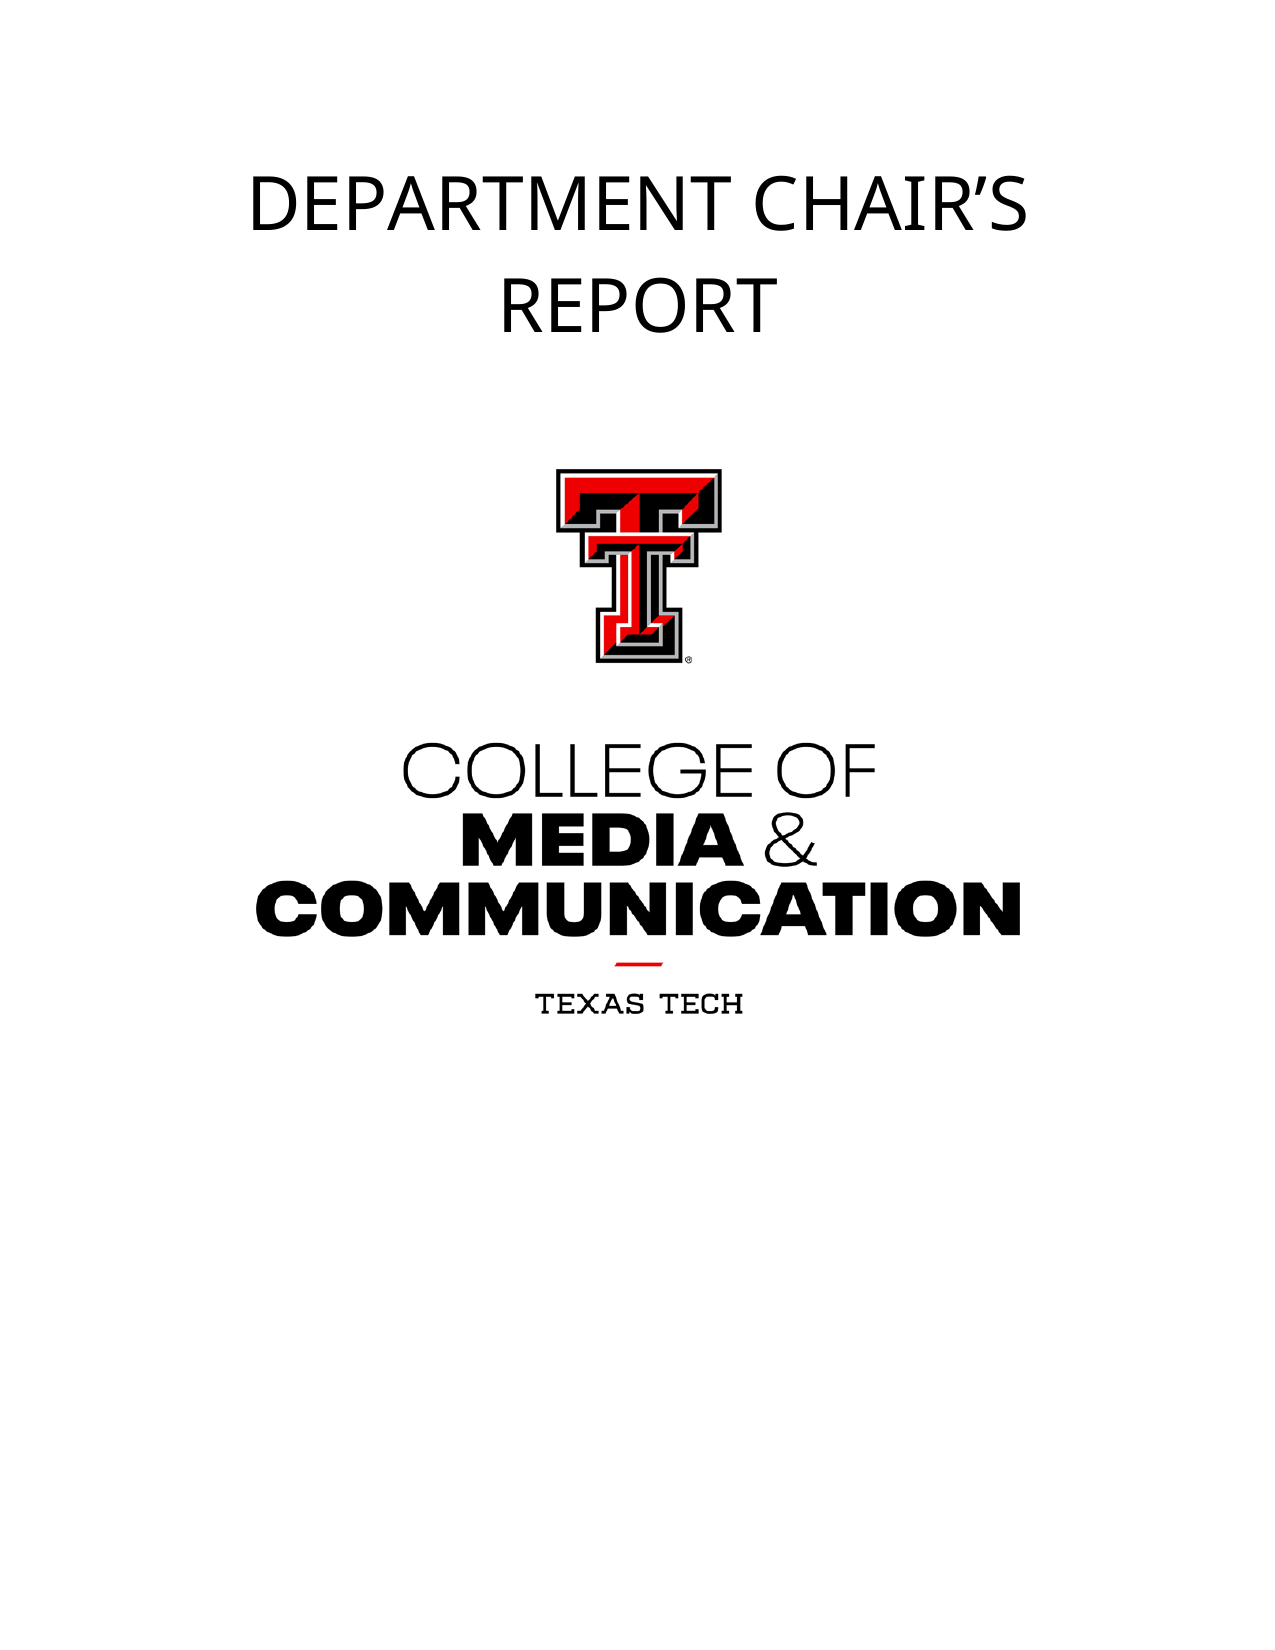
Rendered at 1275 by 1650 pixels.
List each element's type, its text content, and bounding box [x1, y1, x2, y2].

text DEPARTMENT CHAIR’S REPORT [150, 150, 1125, 354]
picture [243, 456, 1032, 1026]
